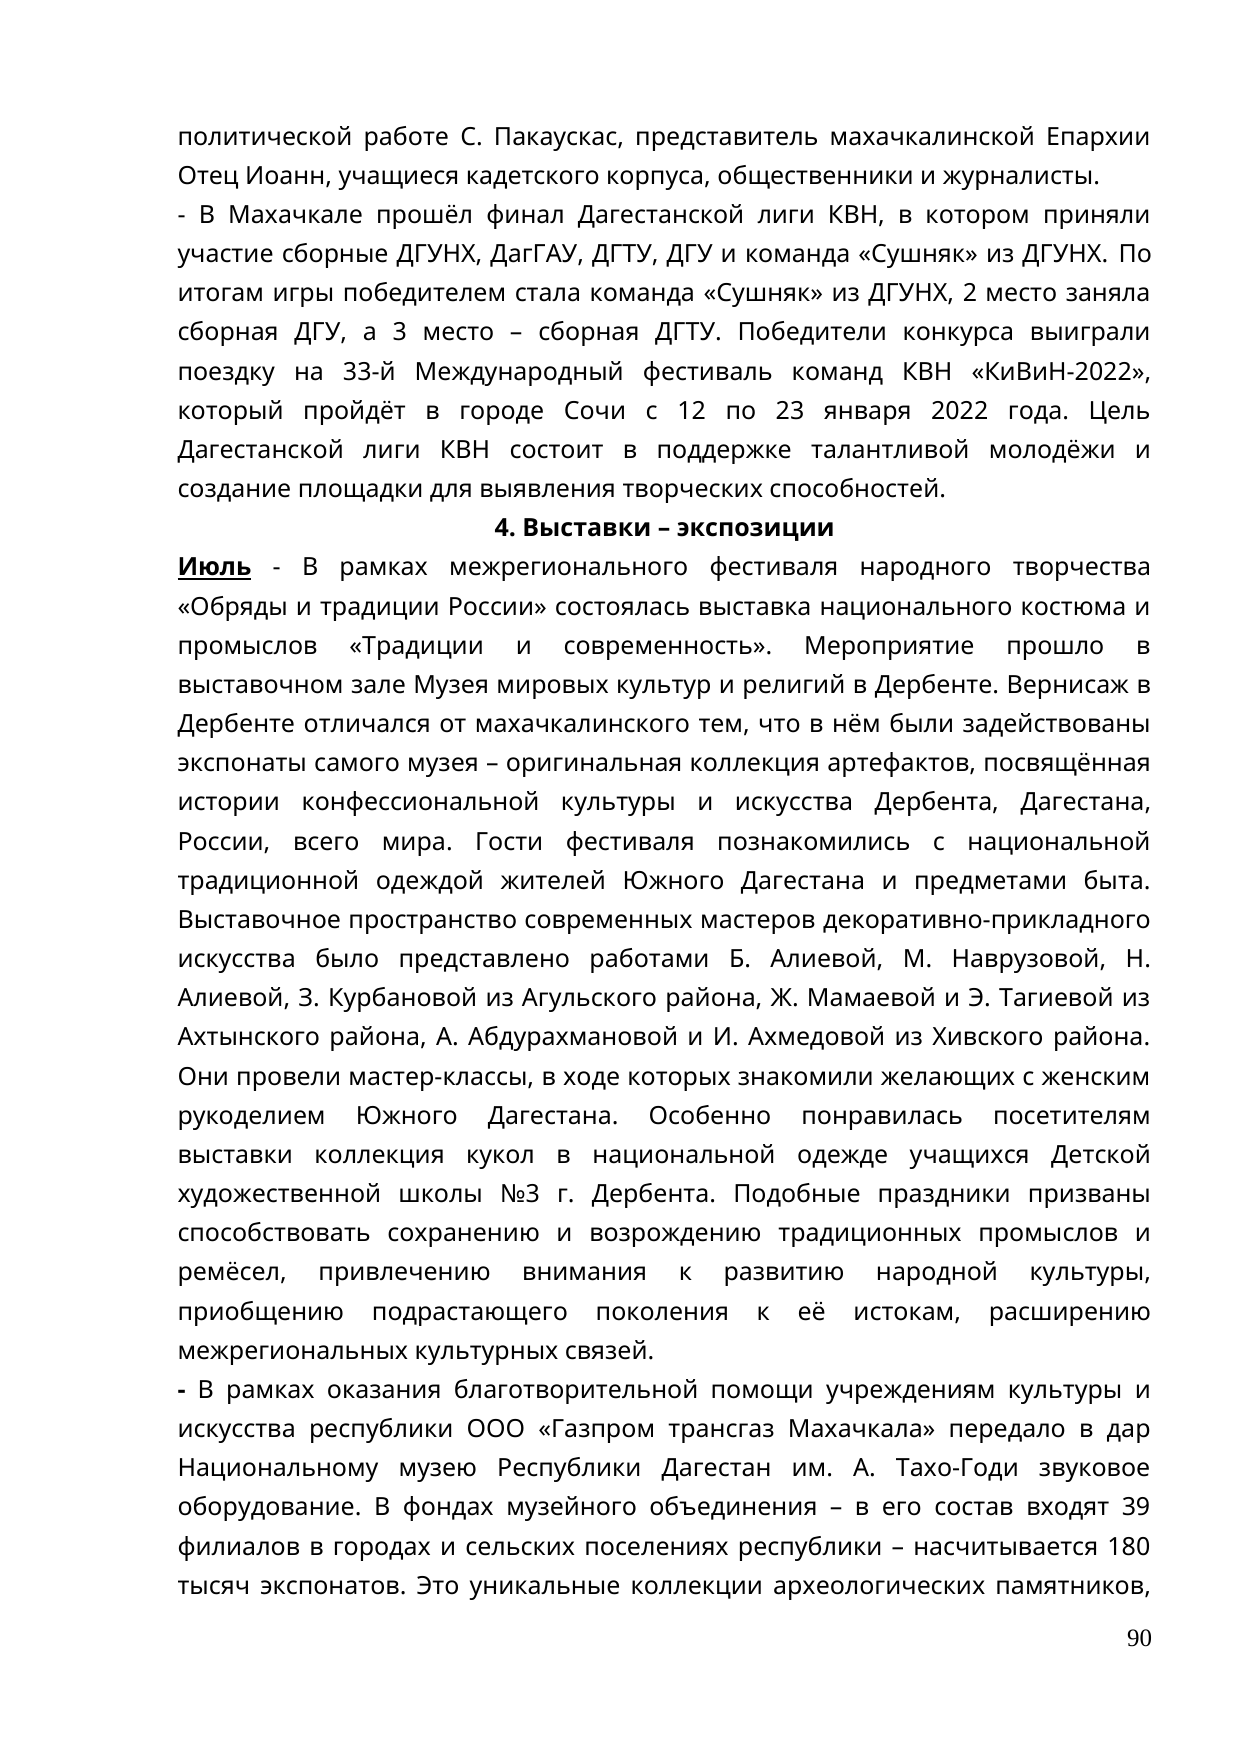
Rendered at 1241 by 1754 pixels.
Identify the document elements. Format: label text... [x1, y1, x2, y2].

text - В Махачкале прошёл финал Дагестанской лиги КВН, в котором приняли участие сборные ДГУНХ, ДагГАУ, ДГТУ, ДГУ и команда «Сушняк» из ДГУНХ. По итогам игры победителем стала команда «Сушняк» из ДГУНХ, 2 место заняла сборная ДГУ, а 3 место – сборная ДГТУ. Победители конкурса выиграли поездку на 33-й Международный фестиваль команд КВН «КиВиН-2022», который пройдёт в городе Сочи с 12 по 23 января 2022 года. Цель Дагестанской лиги КВН состоит в поддержке талантливой молодёжи и создание площадки для выявления творческих способностей. [177, 196, 1152, 505]
text Июль - В рамках межрегионального фестиваля народного творчества «Обряды и традиции России» состоялась выставка национального костюма и промыслов «Традиции и современность». Мероприятие прошло в выставочном зале Музея мировых культур и религий в Дербенте. Вернисаж в Дербенте отличался от махачкалинского тем, что в нём были задействованы экспонаты самого музея – оригинальная коллекция артефактов, посвящённая истории конфессиональной культуры и искусства Дербента, Дагестана, России, всего мира. Гости фестиваля познакомились с национальной традиционной одеждой жителей Южного Дагестана и предметами быта. Выставочное пространство современных мастеров декоративно-прикладного искусства было представлено работами Б. Алиевой, М. Наврузовой, Н. Алиевой, З. Курбановой из Агульского района, Ж. Мамаевой и Э. Тагиевой из Ахтынского района, А. Абдурахмановой и И. Ахмедовой из Хивского района. Они провели мастер-классы, в ходе которых знакомили желающих с женским рукоделием Южного Дагестана. Особенно понравилась посетителям выставки коллекция кукол в национальной одежде учащихся Детской художественной школы №3 г. Дербента. Подобные праздники призваны способствовать сохранению и возрождению традиционных промыслов и ремёсел, привлечению внимания к развитию народной культуры, приобщению подрастающего поколения к её истокам, расширению межрегиональных культурных связей. [177, 549, 1152, 1366]
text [177, 118, 1152, 191]
text 4. Выставки – экспозиции [177, 510, 1152, 544]
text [177, 1371, 1152, 1601]
